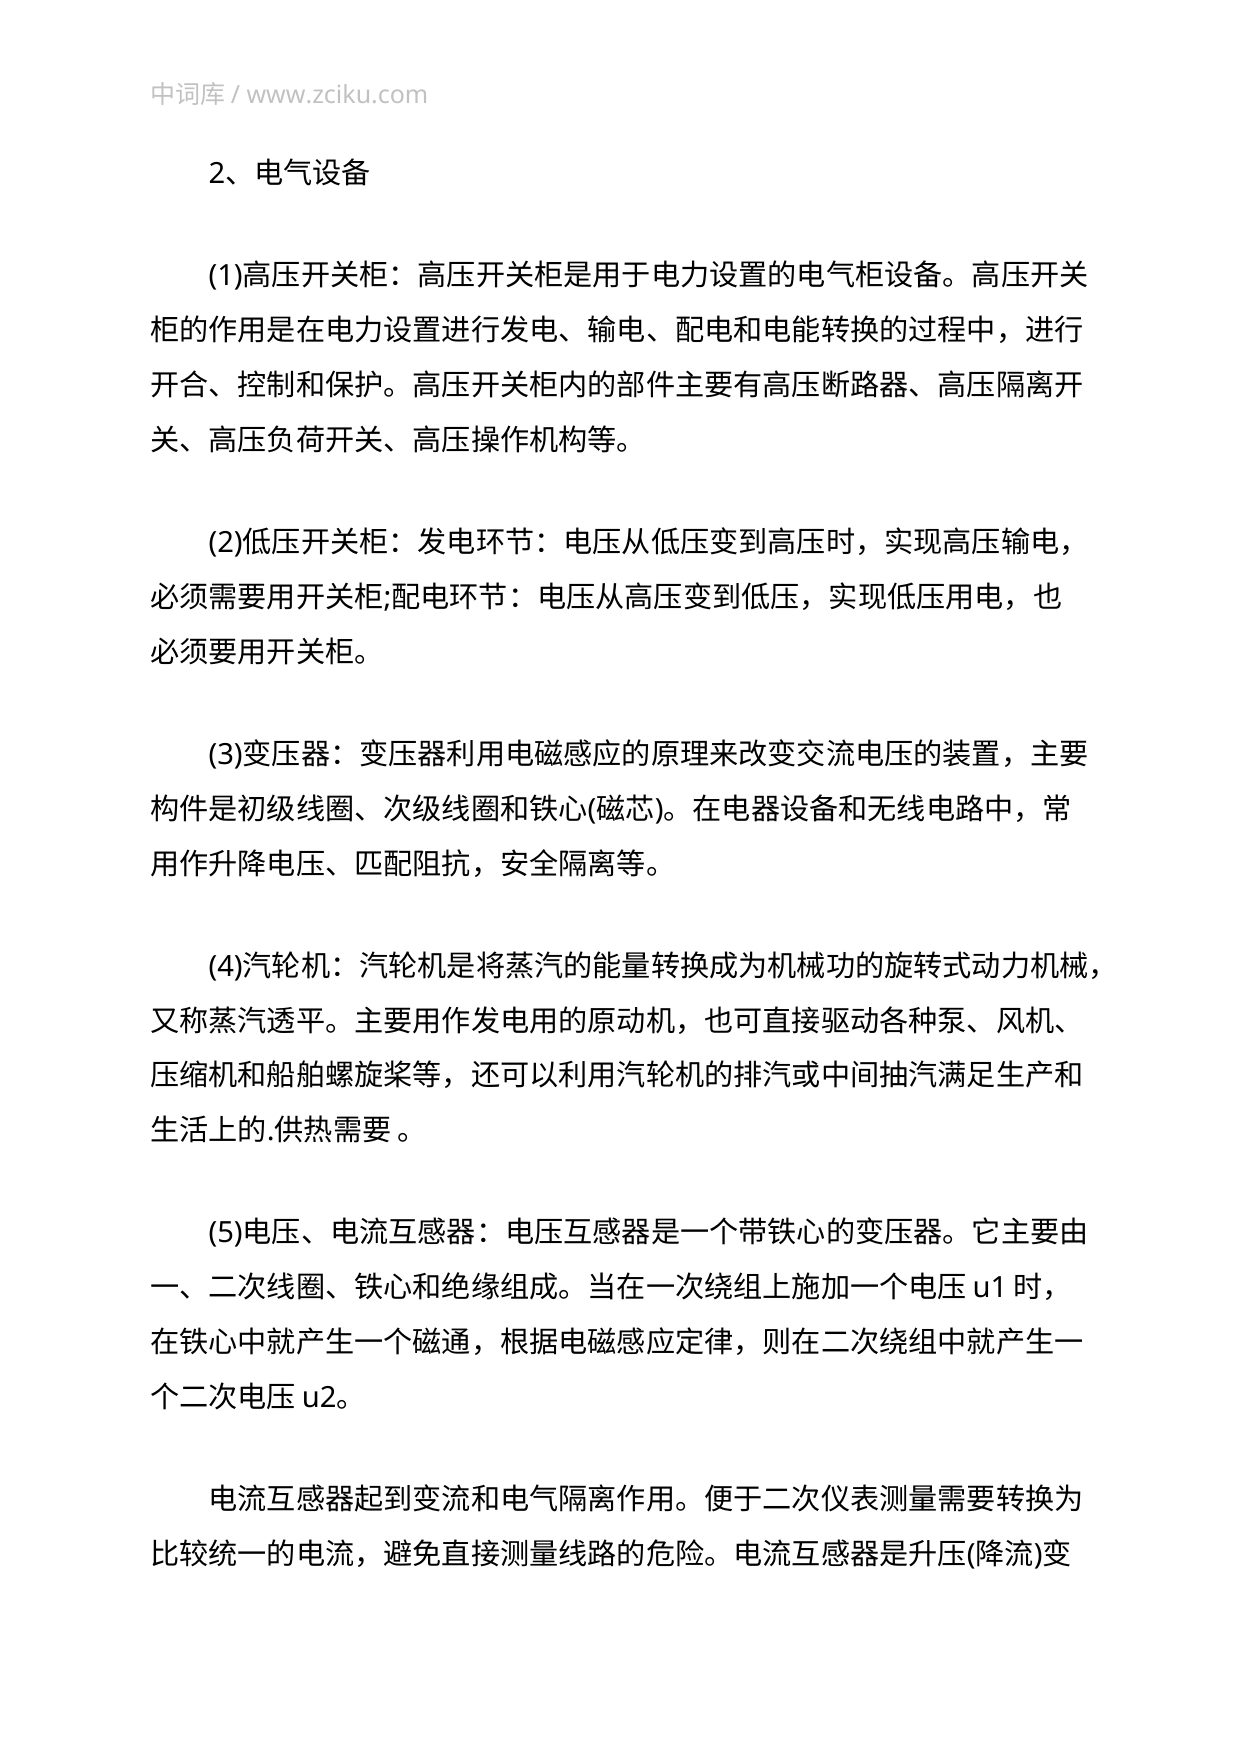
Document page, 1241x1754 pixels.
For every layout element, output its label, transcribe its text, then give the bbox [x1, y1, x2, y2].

text (3)变压器：变压器利用电磁感应的原理来改变交流电压的装置，主要构件是初级线圈、次级线圈和铁心(磁芯)。在电器设备和无线电路中，常用作升降电压、匹配阻抗，安全隔离等。 [150, 730, 1090, 883]
text 2、电气设备 [150, 150, 1090, 192]
text (5)电压、电流互感器：电压互感器是一个带铁心的变压器。它主要由一、二次线圈、铁心和绝缘组成。当在一次绕组上施加一个电压u1时，在铁心中就产生一个磁通，根据电磁感应定律，则在二次绕组中就产生一个二次电压u2。 [150, 1209, 1090, 1416]
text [150, 1476, 1090, 1573]
text (4)汽轮机：汽轮机是将蒸汽的能量转换成为机械功的旋转式动力机械，又称蒸汽透平。主要用作发电用的原动机，也可直接驱动各种泵、风机、压缩机和船舶螺旋桨等，还可以利用汽轮机的排汽或中间抽汽满足生产和生活上的.供热需要 。 [150, 942, 1090, 1149]
text (2)低压开关柜：发电环节：电压从低压变到高压时，实现高压输电，必须需要用开关柜;配电环节：电压从高压变到低压，实现低压用电，也必须要用开关柜。 [150, 518, 1090, 671]
text (1)高压开关柜：高压开关柜是用于电力设置的电气柜设备。高压开关柜的作用是在电力设置进行发电、输电、配电和电能转换的过程中，进行开合、控制和保护。高压开关柜内的部件主要有高压断路器、高压隔离开关、高压负荷开关、高压操作机构等。 [150, 252, 1090, 459]
